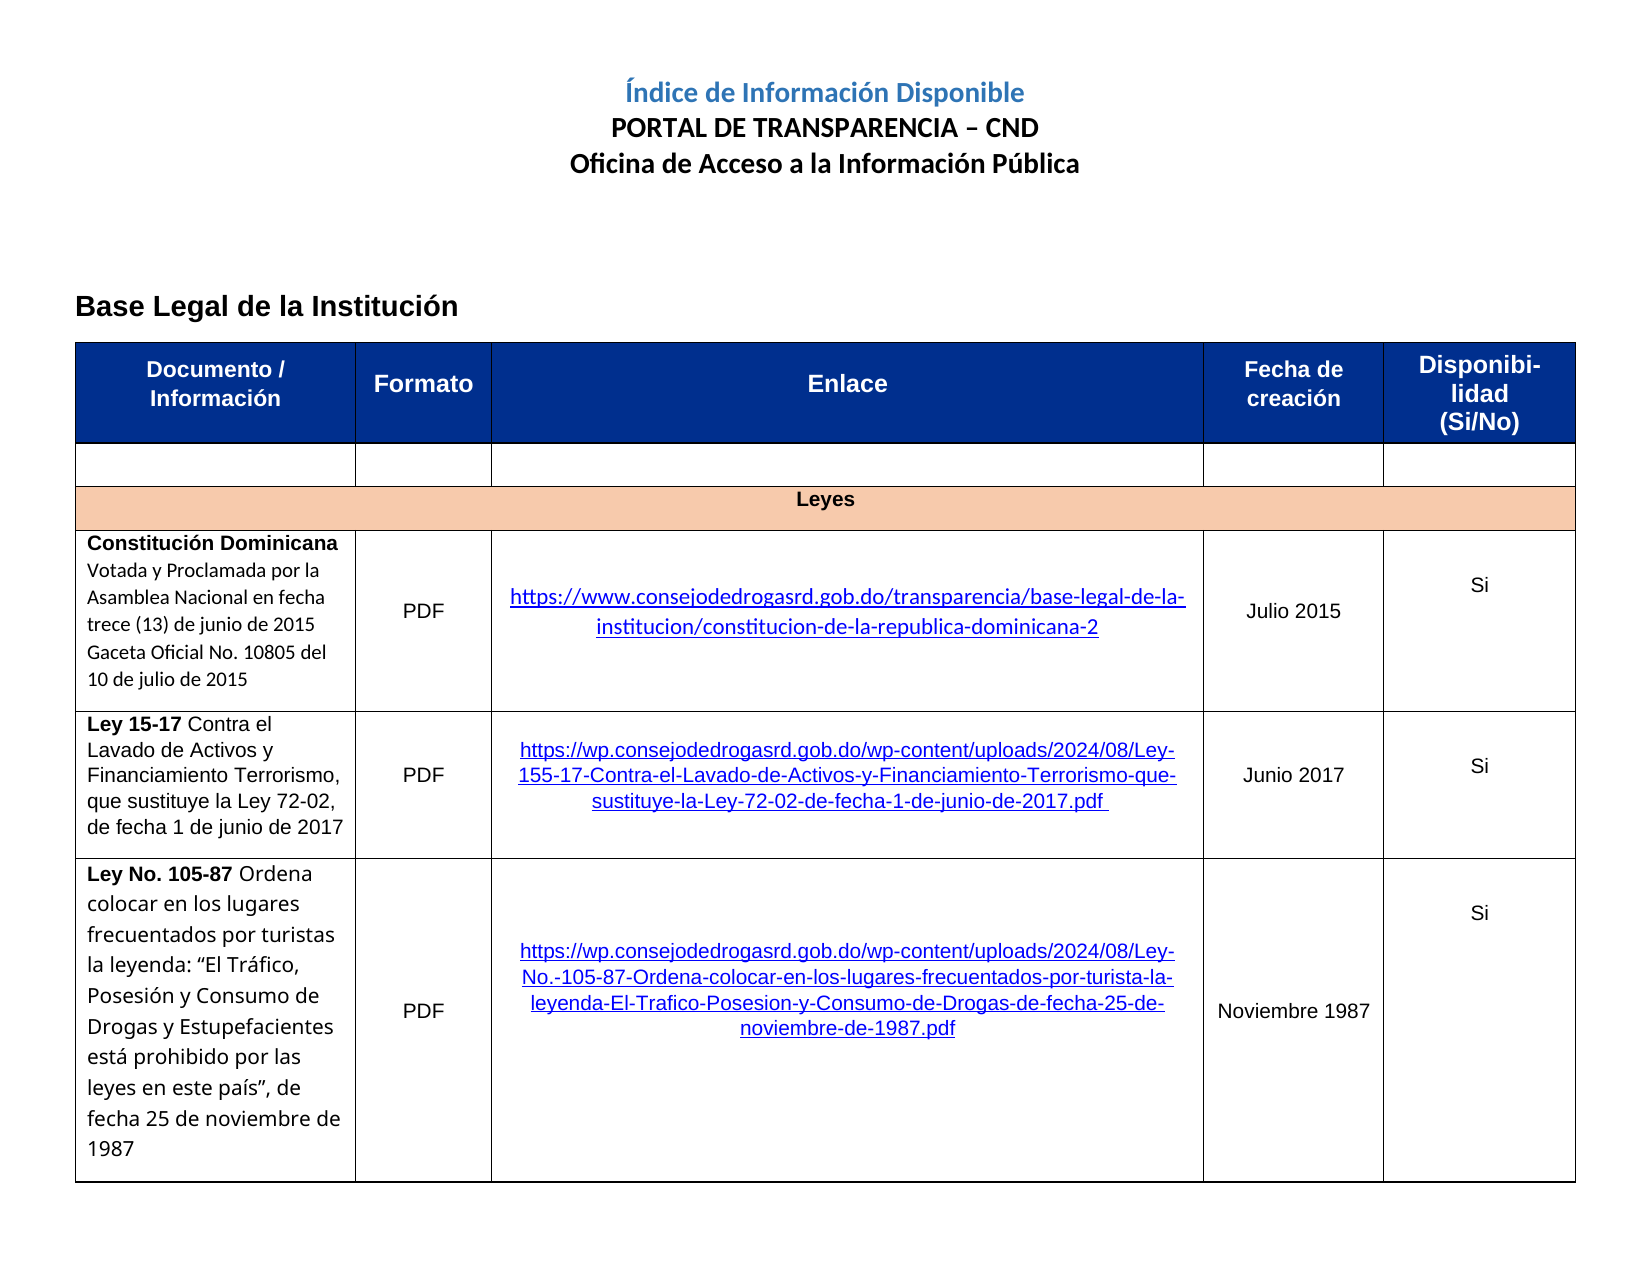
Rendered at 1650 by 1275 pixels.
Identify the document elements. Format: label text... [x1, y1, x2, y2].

table_header Documento / Información [76, 343, 355, 442]
table_cell [76, 444, 355, 486]
table_cell Julio 2015 [1204, 531, 1383, 711]
table_cell PDF [356, 531, 491, 711]
text Base Legal de la Institución [75, 289, 1575, 323]
table_cell https://wp.consejodedrogasrd.gob.do/wp-content/uploads/2024/08/Ley-No.-105-87-Ordena-colocar-en-los-lugares-frecuentados-por-turista-la-leyenda-El-Trafico-Posesion-y-Consumo-de-Drogas-de-fecha-25-de-noviembre-de-1987.pdf [492, 859, 1203, 1181]
table_cell Ley No. 105-87 Ordena colocar en los lugares frecuentados por turistas la leyenda: “El Tráfico, Posesión y Consumo de Drogas y Estupefacientes está prohibido por las leyes en este país”, de fecha 25 de noviembre de 1987 [76, 859, 355, 1181]
table_cell Si [1384, 859, 1575, 1181]
table_header Disponibi-lidad (Si/No) [1384, 343, 1575, 442]
table_cell https://www.consejodedrogasrd.gob.do/transparencia/base-legal-de-la-institucion/constitucion-de-la-republica-dominicana-2 [492, 531, 1203, 711]
table_header Fecha de creación [1204, 343, 1383, 442]
table_cell [1204, 444, 1383, 486]
table_cell Si [1384, 531, 1575, 711]
table_cell Junio 2017 [1204, 712, 1383, 858]
table_cell Leyes [76, 487, 1575, 530]
table_cell [356, 444, 491, 486]
table_cell PDF [356, 859, 491, 1181]
table_cell Constitución Dominicana Votada y Proclamada por la Asamblea Nacional en fecha trece (13) de junio de 2015 Gaceta Oficial No. 10805 del 10 de julio de 2015 [76, 531, 355, 711]
table_cell [1384, 444, 1575, 486]
table_cell Noviembre 1987 [1204, 859, 1383, 1181]
table_header Enlace [492, 343, 1203, 442]
table_cell https://wp.consejodedrogasrd.gob.do/wp-content/uploads/2024/08/Ley-155-17-Contra-el-Lavado-de-Activos-y-Financiamiento-Terrorismo-que-sustituye-la-Ley-72-02-de-fecha-1-de-junio-de-2017.pdf [492, 712, 1203, 858]
table_header Formato [356, 343, 491, 442]
table_cell PDF [356, 712, 491, 858]
table_cell [492, 444, 1203, 486]
table_cell Ley 15-17 Contra el Lavado de Activos y Financiamiento Terrorismo, que sustituye la Ley 72-02, de fecha 1 de junio de 2017 [76, 712, 355, 858]
table_cell Si [1384, 712, 1575, 858]
